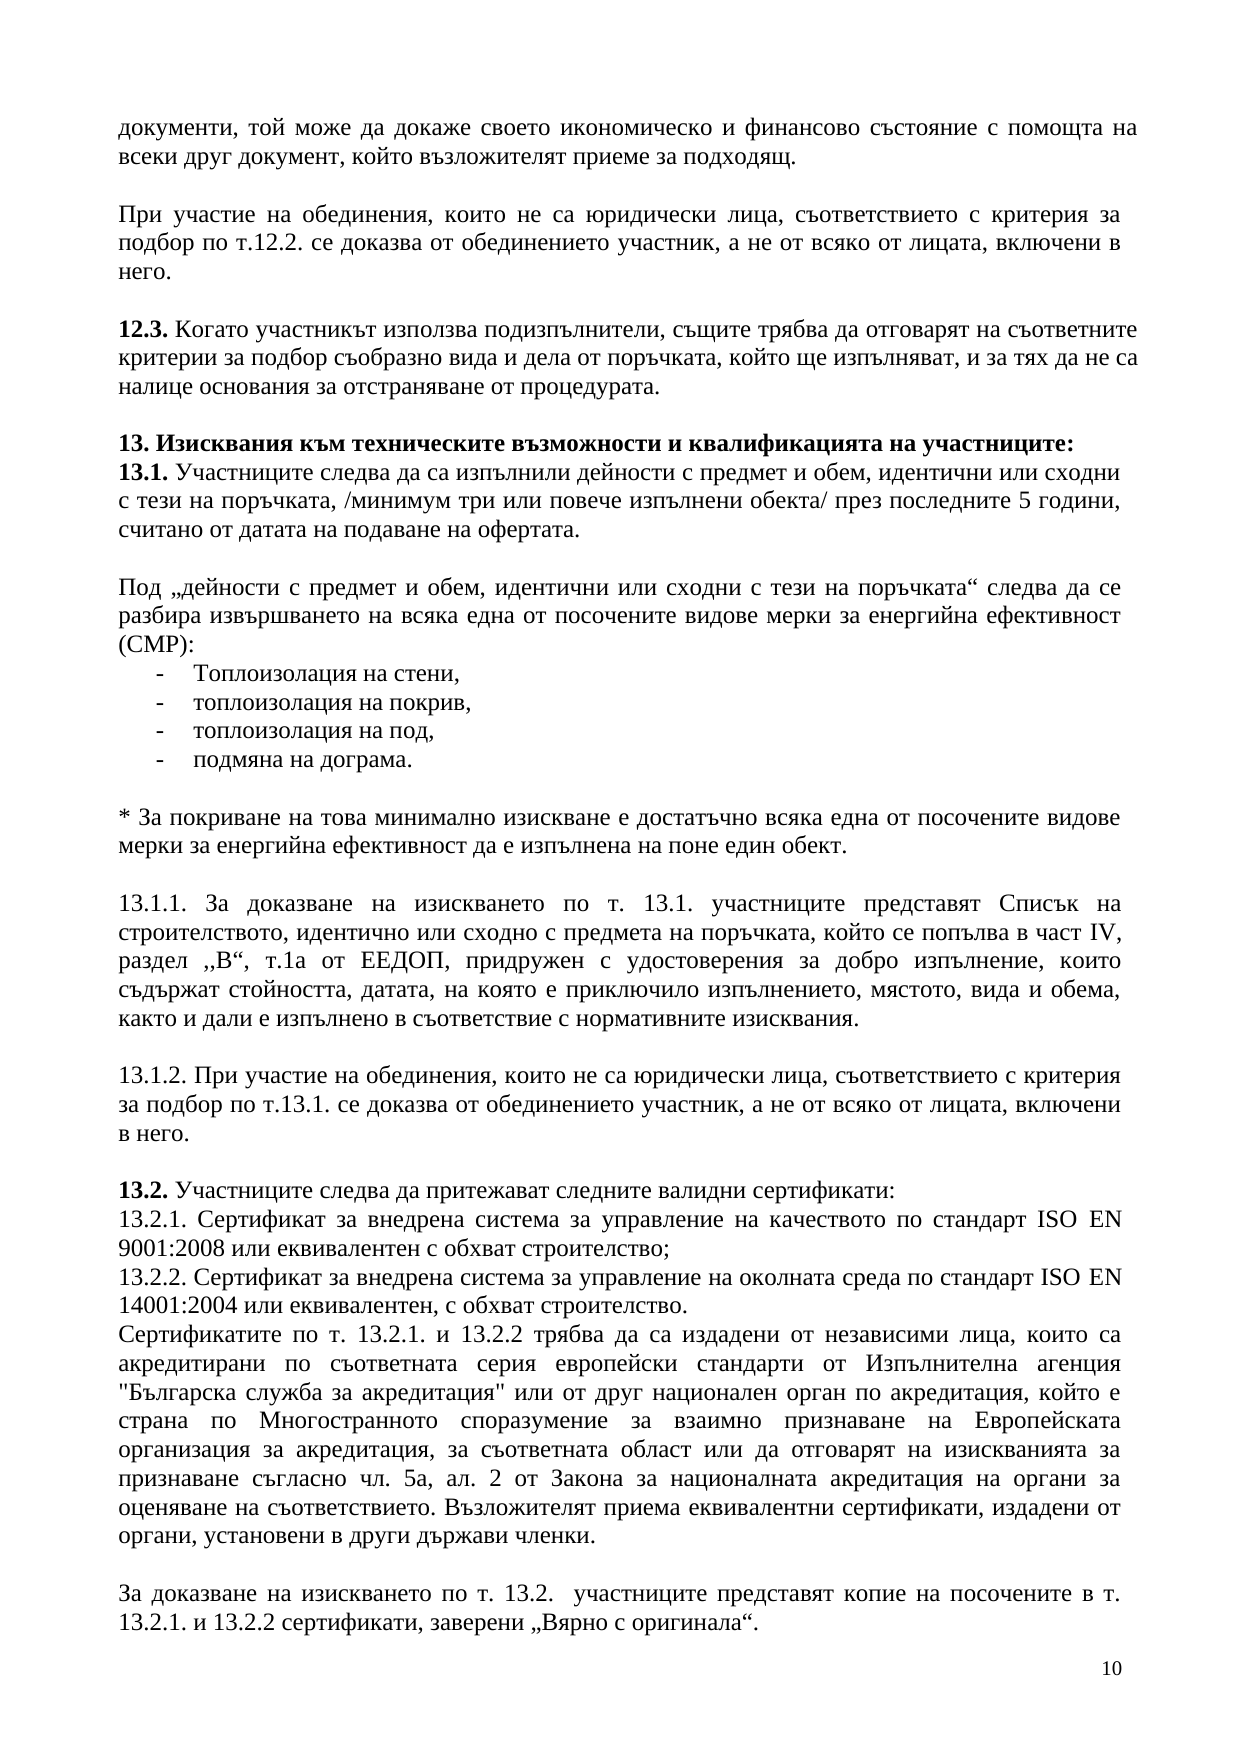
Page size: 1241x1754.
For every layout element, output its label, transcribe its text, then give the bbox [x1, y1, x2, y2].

text 13.1.1. За доказване на изискването по т. 13.1. участниците представят Списък на строителството, идентично или сходно с предмета на поръчката, който се попълва в част IV, раздел ,,В“, т.1а от ЕЕДОП, придружен с удостоверения за добро изпълнение, които съдържат стойността, датата, на която е приключило изпълнението, мястото, вида и обема, както и дали е изпълнено в съответствие с нормативните изисквания. [118, 888, 1122, 1032]
list Топлоизолация на стени, [156, 658, 1122, 687]
list топлоизолация на покрив, [156, 687, 1122, 715]
list топлоизолация на под, [156, 715, 1122, 744]
text Под „дейности с предмет и обем, идентични или сходни с тези на поръчката“ следва да се разбира извършването на всяка една от посочените видове мерки за енергийна ефективност (СМР): [118, 572, 1122, 658]
text Сертификатите по т. 13.2.1. и 13.2.2 трябва да са издадени от независими лица, които са акредитирани по съответната серия европейски стандарти от Изпълнителна агенция "Българска служба за акредитация" или от друг национален орган по акредитация, който е страна по Многостранното споразумение за взаимно признаване на Европейската организация за акредитация, за съответната област или да отговарят на изискванията за признаване съгласно чл. 5а, ал. 2 от Закона за националната акредитация на органи за оценяване на съответствието. Възложителят приема еквивалентни сертификати, издадени от органи, установени в други държави членки. [118, 1319, 1122, 1549]
text * За покриване на това минимално изискване е достатъчно всяка една от посочените видове мерки за енергийна ефективност да е изпълнена на поне един обект. [118, 802, 1122, 859]
text 13. Изисквания към техническите възможности и квалификацията на участниците: [118, 428, 1122, 457]
text 13.2.2. Сертификат за внедрена система за управление на околната среда по стандарт ISO EN 14001:2004 или еквивалентен, с обхват строителство. [118, 1262, 1122, 1319]
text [118, 112, 1138, 170]
text 13.2.1. Сертификат за внедрена система за управление на качеството по стандарт ISO EN 9001:2008 или еквивалентен с обхват строителство; [118, 1204, 1122, 1262]
text 13.2. Участниците следва да притежават следните валидни сертификати: [118, 1175, 1122, 1204]
text 13.1.2. При участие на обединения, които не са юридически лица, съответствието с критерия за подбор по т.13.1. се доказва от обединението участник, а не от всяко от лицата, включени в него. [118, 1060, 1122, 1147]
text При участие на обединения, които не са юридически лица, съответствието с критерия за подбор по т.12.2. се доказва от обединението участник, а не от всяко от лицата, включени в него. [118, 199, 1122, 285]
text 12.3. Когато участникът използва подизпълнители, същите трябва да отговарят на съответните критерии за подбор съобразно вида и дела от поръчката, който ще изпълняват, и за тях да не са налице основания за отстраняване от процедурата. [118, 314, 1138, 400]
list подмяна на дограма. [156, 744, 1122, 773]
text За доказване на изискването по т. 13.2. участниците представят копие на посочените в т. 13.2.1. и 13.2.2 сертификати, заверени „Вярно с оригинала“. [118, 1578, 1122, 1635]
text 13.1. Участниците следва да са изпълнили дейности с предмет и обем, идентични или сходни с тези на поръчката, /минимум три или повече изпълнени обекта/ през последните 5 години, считано от датата на подаване на офертата. [118, 457, 1122, 543]
